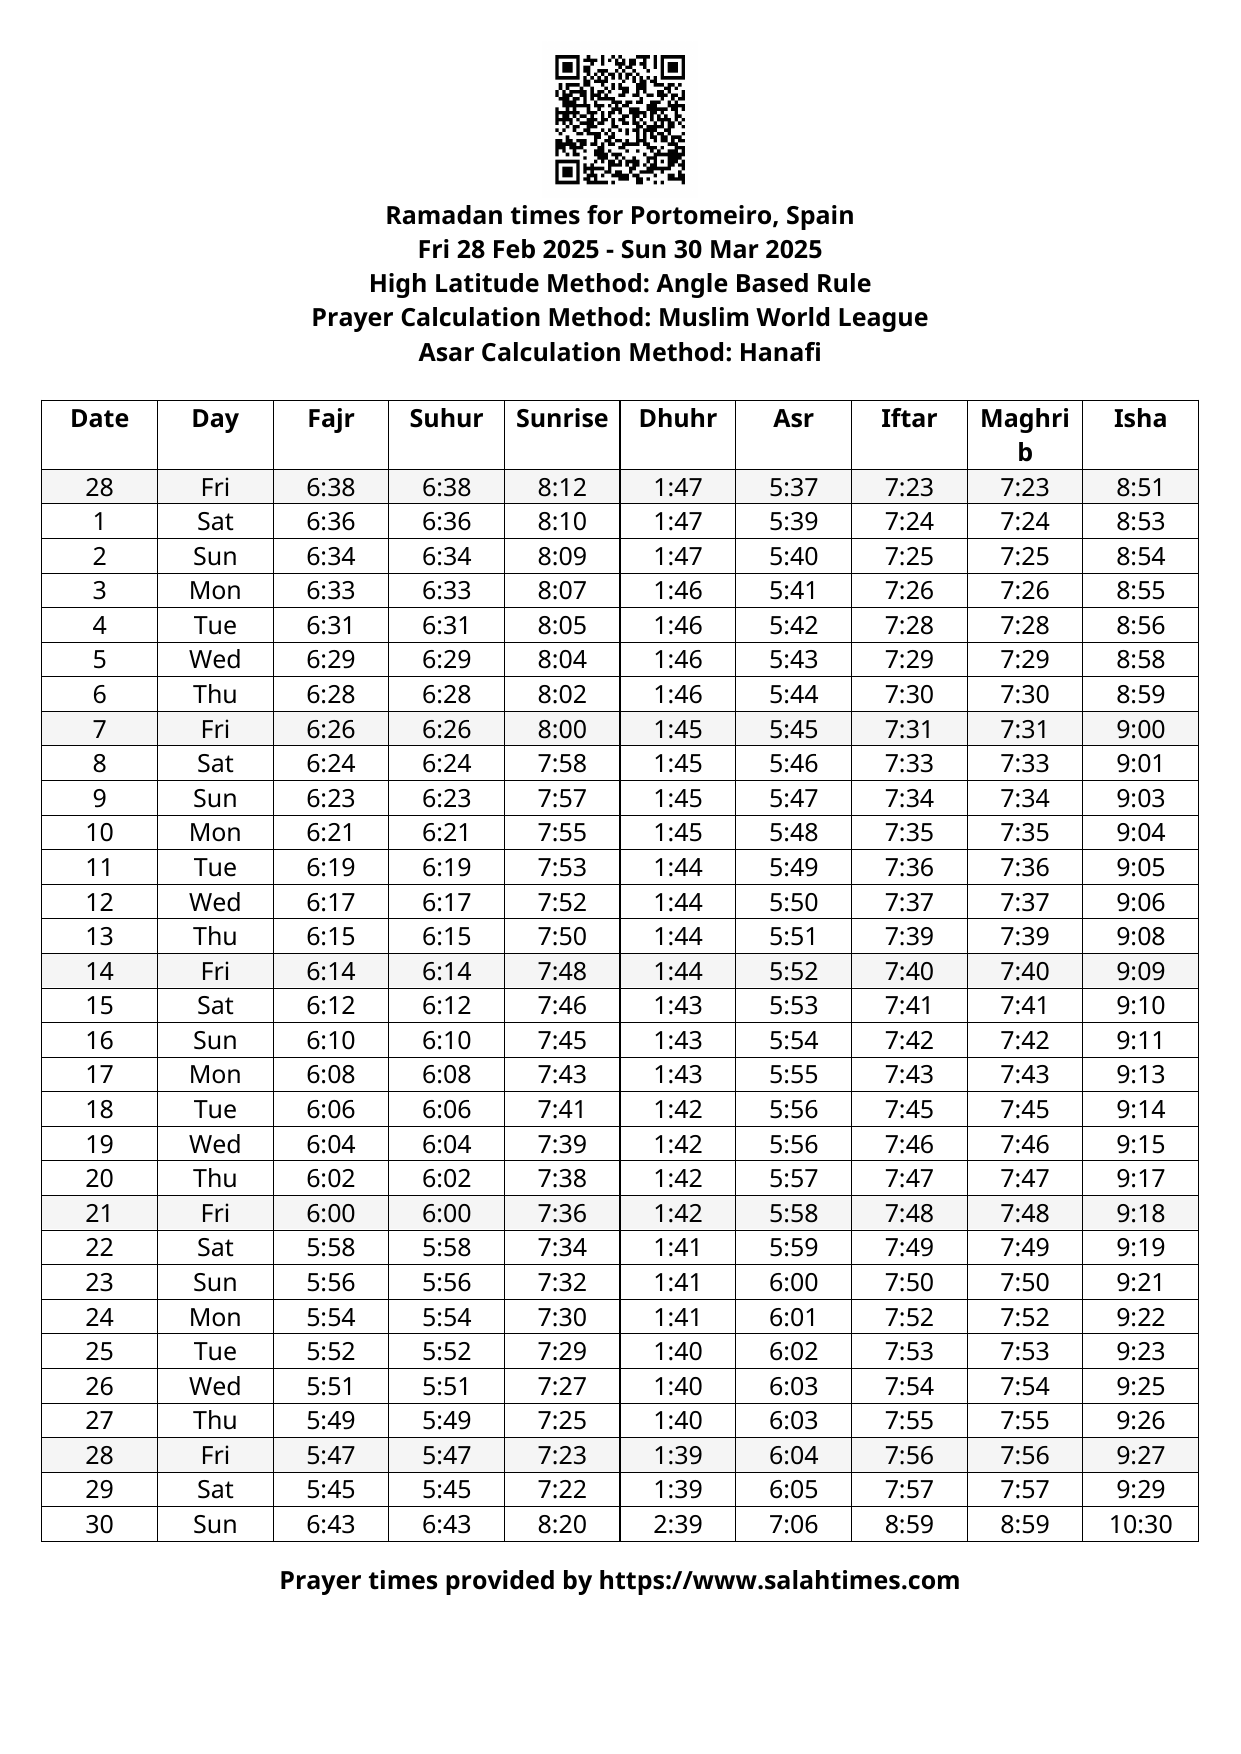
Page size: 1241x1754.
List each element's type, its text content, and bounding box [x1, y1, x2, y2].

table_cell 9:13 [1083, 1058, 1198, 1091]
table_cell 7:33 [852, 746, 967, 780]
table_header Asr [736, 401, 851, 469]
table_cell 7:30 [968, 677, 1082, 711]
table_cell 6:02 [274, 1161, 388, 1195]
table_cell 25 [42, 1334, 157, 1368]
table_cell 7:35 [968, 816, 1082, 849]
table_cell 1:44 [621, 850, 735, 884]
table_cell 6:15 [389, 919, 504, 953]
table_cell 1:47 [621, 504, 735, 538]
table_cell 7:47 [968, 1161, 1082, 1195]
table_cell 9:29 [1083, 1473, 1198, 1506]
table_cell 5:51 [274, 1369, 388, 1402]
table_cell 7:42 [968, 1023, 1082, 1057]
table_cell 9:09 [1083, 954, 1198, 987]
table_cell 7:50 [852, 1265, 967, 1299]
table_cell 1:43 [621, 1023, 735, 1057]
table_cell 5:55 [736, 1058, 851, 1091]
table_cell 1:45 [621, 746, 735, 780]
table_cell 8:20 [505, 1507, 619, 1541]
table_cell 7:23 [852, 470, 967, 503]
table_cell 7:35 [852, 816, 967, 849]
table_cell 9:25 [1083, 1369, 1198, 1402]
table_cell 7:06 [736, 1507, 851, 1541]
table_cell 7:53 [505, 850, 619, 884]
table_cell 1 [42, 504, 157, 538]
table_cell 5:57 [736, 1161, 851, 1195]
table_cell 8:59 [852, 1507, 967, 1541]
table_cell 6:43 [389, 1507, 504, 1541]
table_cell 6:28 [274, 677, 388, 711]
table_cell 6:33 [389, 574, 504, 607]
table_cell 1:43 [621, 989, 735, 1022]
table_cell 6:26 [389, 712, 504, 745]
table_cell 8:09 [505, 539, 619, 572]
table_cell 7:33 [968, 746, 1082, 780]
table_cell 8:54 [1083, 539, 1198, 572]
table_cell 6:00 [389, 1196, 504, 1229]
table_cell Mon [158, 1058, 273, 1091]
table_cell 7:36 [968, 850, 1082, 884]
table_cell 9:22 [1083, 1300, 1198, 1333]
table_cell 8:56 [1083, 608, 1198, 642]
table_cell 7:24 [852, 504, 967, 538]
table_cell 9:17 [1083, 1161, 1198, 1195]
table_cell 5:48 [736, 816, 851, 849]
table_cell 7:29 [852, 643, 967, 676]
table_cell 6:08 [274, 1058, 388, 1091]
table_cell 6:19 [389, 850, 504, 884]
table_cell Sat [158, 989, 273, 1022]
table_cell 16 [42, 1023, 157, 1057]
table_cell 6:08 [389, 1058, 504, 1091]
table_cell 9:01 [1083, 746, 1198, 780]
text Fri 28 Feb 2025 - Sun 30 Mar 2025 [42, 232, 1198, 266]
table_cell 6:34 [389, 539, 504, 572]
table_cell 6:06 [389, 1092, 504, 1126]
table_cell 7:31 [852, 712, 967, 745]
table_cell 7 [42, 712, 157, 745]
table_cell 9:06 [1083, 885, 1198, 918]
table_cell 7:42 [852, 1023, 967, 1057]
table_cell 5:58 [389, 1231, 504, 1264]
table_cell 7:56 [852, 1438, 967, 1472]
table_cell 6:04 [736, 1438, 851, 1472]
table_cell 7:48 [852, 1196, 967, 1229]
table_cell 7:54 [968, 1369, 1082, 1402]
table_cell 8:05 [505, 608, 619, 642]
table_cell 7:55 [505, 816, 619, 849]
table_cell 9:14 [1083, 1092, 1198, 1126]
table_cell 7:49 [968, 1231, 1082, 1264]
table_cell 8:04 [505, 643, 619, 676]
table_cell 6:03 [736, 1404, 851, 1437]
table_cell 7:48 [505, 954, 619, 987]
table_cell 1:45 [621, 781, 735, 814]
table_header Date [42, 401, 157, 469]
table_cell 5:56 [736, 1092, 851, 1126]
table_cell 7:26 [852, 574, 967, 607]
table_cell Fri [158, 712, 273, 745]
table_cell 1:43 [621, 1058, 735, 1091]
table_cell 6:02 [389, 1161, 504, 1195]
table_cell 6:24 [274, 746, 388, 780]
table_cell 6:01 [736, 1300, 851, 1333]
table_cell 5:49 [274, 1404, 388, 1437]
table_cell 7:27 [505, 1369, 619, 1402]
table_cell Thu [158, 677, 273, 711]
table_cell 10 [42, 816, 157, 849]
table_cell 9:04 [1083, 816, 1198, 849]
table_cell Tue [158, 1334, 273, 1368]
table_cell 7:55 [852, 1404, 967, 1437]
table_cell 6:12 [389, 989, 504, 1022]
table_cell 6:06 [274, 1092, 388, 1126]
table_cell 9:05 [1083, 850, 1198, 884]
table_cell 2:39 [621, 1507, 735, 1541]
table_cell 1:47 [621, 470, 735, 503]
table_cell 7:57 [505, 781, 619, 814]
table_cell 7:52 [968, 1300, 1082, 1333]
table_cell 7:34 [968, 781, 1082, 814]
table_cell 7:39 [852, 919, 967, 953]
table_cell 12 [42, 885, 157, 918]
table_cell 1:44 [621, 885, 735, 918]
table_cell 7:39 [968, 919, 1082, 953]
table_cell 15 [42, 989, 157, 1022]
table_header Dhuhr [621, 401, 735, 469]
table_cell Wed [158, 1369, 273, 1402]
table_cell 9:03 [1083, 781, 1198, 814]
table_cell 8:51 [1083, 470, 1198, 503]
table_cell 6:03 [736, 1369, 851, 1402]
table_cell 1:40 [621, 1334, 735, 1368]
table_cell 5:53 [736, 989, 851, 1022]
table_cell 5:56 [389, 1265, 504, 1299]
table_cell 6:14 [389, 954, 504, 987]
table_cell 7:52 [505, 885, 619, 918]
table_cell 7:57 [968, 1473, 1082, 1506]
table_cell 5:58 [736, 1196, 851, 1229]
table_cell 5:45 [736, 712, 851, 745]
table_cell 5:41 [736, 574, 851, 607]
table_cell 23 [42, 1265, 157, 1299]
table_cell Thu [158, 919, 273, 953]
table_cell 7:34 [505, 1231, 619, 1264]
table_cell 7:48 [968, 1196, 1082, 1229]
text High Latitude Method: Angle Based Rule [42, 266, 1198, 300]
table_cell 1:44 [621, 954, 735, 987]
table_cell 7:28 [852, 608, 967, 642]
table_cell 6:17 [389, 885, 504, 918]
table_cell 8 [42, 746, 157, 780]
table_cell 7:39 [505, 1127, 619, 1160]
table_header Sunrise [505, 401, 619, 469]
table_cell Sun [158, 781, 273, 814]
table_cell 5:49 [389, 1404, 504, 1437]
table_cell 7:57 [852, 1473, 967, 1506]
table_cell Tue [158, 608, 273, 642]
table_cell 5:40 [736, 539, 851, 572]
table_cell 7:29 [505, 1334, 619, 1368]
table_cell Wed [158, 643, 273, 676]
table_cell 9:15 [1083, 1127, 1198, 1160]
table_cell 7:38 [505, 1161, 619, 1195]
table_cell Fri [158, 954, 273, 987]
table_cell 6:38 [274, 470, 388, 503]
table_cell 8:07 [505, 574, 619, 607]
table_cell 6:38 [389, 470, 504, 503]
table_cell 9 [42, 781, 157, 814]
table_cell Mon [158, 574, 273, 607]
table_cell 19 [42, 1127, 157, 1160]
table_cell 5:47 [274, 1438, 388, 1472]
table_cell 7:26 [968, 574, 1082, 607]
table_header Suhur [389, 401, 504, 469]
picture [542, 41, 699, 198]
table_cell 4 [42, 608, 157, 642]
table_cell 6:19 [274, 850, 388, 884]
table_cell 6:34 [274, 539, 388, 572]
table_cell Sun [158, 1023, 273, 1057]
table_cell 7:23 [505, 1438, 619, 1472]
table_cell 1:42 [621, 1196, 735, 1229]
table_cell 9:27 [1083, 1438, 1198, 1472]
table_cell 6:21 [274, 816, 388, 849]
table_cell 5:52 [736, 954, 851, 987]
table_cell Sun [158, 539, 273, 572]
table_cell 7:24 [968, 504, 1082, 538]
table_cell Fri [158, 1438, 273, 1472]
table_cell 6:12 [274, 989, 388, 1022]
table_cell 6:43 [274, 1507, 388, 1541]
table_cell 17 [42, 1058, 157, 1091]
table_cell 7:22 [505, 1473, 619, 1506]
table_cell 7:52 [852, 1300, 967, 1333]
table_header Day [158, 401, 273, 469]
table_cell 7:40 [852, 954, 967, 987]
table_cell 6:29 [274, 643, 388, 676]
table_cell 7:46 [505, 989, 619, 1022]
table_cell 5:52 [274, 1334, 388, 1368]
table_cell 7:25 [505, 1404, 619, 1437]
table_cell 7:37 [968, 885, 1082, 918]
table_cell Mon [158, 1300, 273, 1333]
table_cell 9:00 [1083, 712, 1198, 745]
table_cell Sun [158, 1507, 273, 1541]
table_cell Wed [158, 885, 273, 918]
table_cell 5 [42, 643, 157, 676]
table_cell 1:42 [621, 1092, 735, 1126]
table_cell 7:25 [852, 539, 967, 572]
table_cell 13 [42, 919, 157, 953]
table_cell 7:30 [505, 1300, 619, 1333]
table_cell 6:15 [274, 919, 388, 953]
table_cell 5:54 [736, 1023, 851, 1057]
table_cell 6:33 [274, 574, 388, 607]
table_cell 5:47 [389, 1438, 504, 1472]
table_cell 7:40 [968, 954, 1082, 987]
table_cell 7:43 [852, 1058, 967, 1091]
table_cell 8:12 [505, 470, 619, 503]
table_cell 1:44 [621, 919, 735, 953]
table_header Isha [1083, 401, 1198, 469]
table_cell 8:55 [1083, 574, 1198, 607]
table_cell 6:36 [274, 504, 388, 538]
table_cell 1:42 [621, 1127, 735, 1160]
table_cell 9:21 [1083, 1265, 1198, 1299]
table_cell 7:43 [505, 1058, 619, 1091]
table_cell 6:24 [389, 746, 504, 780]
table_cell 6:31 [274, 608, 388, 642]
table_cell 6:04 [274, 1127, 388, 1160]
table_cell 7:46 [968, 1127, 1082, 1160]
table_cell 6:04 [389, 1127, 504, 1160]
text Asar Calculation Method: Hanafi [42, 334, 1198, 368]
table_cell 6:31 [389, 608, 504, 642]
table_cell 7:54 [852, 1369, 967, 1402]
table_cell 26 [42, 1369, 157, 1402]
table_cell 9:10 [1083, 989, 1198, 1022]
table_cell 18 [42, 1092, 157, 1126]
table_cell 6:00 [274, 1196, 388, 1229]
table_cell 6:10 [389, 1023, 504, 1057]
table_cell 7:45 [505, 1023, 619, 1057]
table_cell 9:26 [1083, 1404, 1198, 1437]
table_cell 5:47 [736, 781, 851, 814]
table_cell 5:43 [736, 643, 851, 676]
table_cell 1:40 [621, 1404, 735, 1437]
table_cell 5:39 [736, 504, 851, 538]
table_cell 8:00 [505, 712, 619, 745]
table_cell 6:05 [736, 1473, 851, 1506]
table_cell 7:50 [505, 919, 619, 953]
table_cell 5:56 [736, 1127, 851, 1160]
table_cell 27 [42, 1404, 157, 1437]
table_cell Wed [158, 1127, 273, 1160]
table_cell 7:45 [852, 1092, 967, 1126]
table_cell 30 [42, 1507, 157, 1541]
table_cell 20 [42, 1161, 157, 1195]
table_cell Tue [158, 850, 273, 884]
table_cell 5:51 [736, 919, 851, 953]
table_header Maghrib [968, 401, 1082, 469]
table_cell 7:30 [852, 677, 967, 711]
table_cell 8:59 [1083, 677, 1198, 711]
table_cell 6:00 [736, 1265, 851, 1299]
table_cell 1:45 [621, 816, 735, 849]
table_cell 7:28 [968, 608, 1082, 642]
table_cell 5:59 [736, 1231, 851, 1264]
table_cell 11 [42, 850, 157, 884]
table_cell 1:39 [621, 1438, 735, 1472]
table_cell 7:47 [852, 1161, 967, 1195]
table_cell 5:58 [274, 1231, 388, 1264]
table_cell 7:45 [968, 1092, 1082, 1126]
table_header Fajr [274, 401, 388, 469]
table_cell 5:45 [389, 1473, 504, 1506]
table_cell 29 [42, 1473, 157, 1506]
table_cell 5:52 [389, 1334, 504, 1368]
table_cell 7:25 [968, 539, 1082, 572]
table_cell 7:32 [505, 1265, 619, 1299]
table_cell 10:30 [1083, 1507, 1198, 1541]
table_cell Sat [158, 504, 273, 538]
table_cell 7:41 [505, 1092, 619, 1126]
table_cell 5:42 [736, 608, 851, 642]
table_cell 7:53 [968, 1334, 1082, 1368]
table_cell 5:46 [736, 746, 851, 780]
table_cell 7:43 [968, 1058, 1082, 1091]
table_cell 1:39 [621, 1473, 735, 1506]
table_cell 7:49 [852, 1231, 967, 1264]
table_cell 7:50 [968, 1265, 1082, 1299]
table_cell 1:45 [621, 712, 735, 745]
table_cell Sat [158, 1231, 273, 1264]
table_cell 9:11 [1083, 1023, 1198, 1057]
table_cell 1:46 [621, 574, 735, 607]
table_cell 5:54 [274, 1300, 388, 1333]
table_cell 1:47 [621, 539, 735, 572]
table_cell 5:50 [736, 885, 851, 918]
table_cell 8:58 [1083, 643, 1198, 676]
table_cell 6 [42, 677, 157, 711]
table_cell 7:37 [852, 885, 967, 918]
table_cell 5:49 [736, 850, 851, 884]
table_cell 7:46 [852, 1127, 967, 1160]
table_cell 1:40 [621, 1369, 735, 1402]
table_cell 21 [42, 1196, 157, 1229]
table_cell 28 [42, 470, 157, 503]
table_cell 8:53 [1083, 504, 1198, 538]
table_cell 9:18 [1083, 1196, 1198, 1229]
text Ramadan times for Portomeiro, Spain [42, 198, 1198, 232]
table_cell 7:41 [852, 989, 967, 1022]
table_cell 1:41 [621, 1231, 735, 1264]
text Prayer times provided by https://www.salahtimes.com [42, 1563, 1198, 1597]
table_header Iftar [852, 401, 967, 469]
table_cell 8:59 [968, 1507, 1082, 1541]
table_cell Sat [158, 1473, 273, 1506]
table_cell 5:56 [274, 1265, 388, 1299]
table_cell 7:53 [852, 1334, 967, 1368]
table_cell 5:45 [274, 1473, 388, 1506]
table_cell 6:02 [736, 1334, 851, 1368]
table_cell 9:19 [1083, 1231, 1198, 1264]
table_cell Tue [158, 1092, 273, 1126]
table_cell 9:08 [1083, 919, 1198, 953]
table_cell 5:51 [389, 1369, 504, 1402]
table_cell 7:34 [852, 781, 967, 814]
table_cell 1:46 [621, 643, 735, 676]
table_cell 9:23 [1083, 1334, 1198, 1368]
table_cell 7:55 [968, 1404, 1082, 1437]
table_cell 7:36 [852, 850, 967, 884]
table_cell 6:29 [389, 643, 504, 676]
table_cell 7:36 [505, 1196, 619, 1229]
table_cell 8:10 [505, 504, 619, 538]
table_cell 7:56 [968, 1438, 1082, 1472]
table_cell Thu [158, 1404, 273, 1437]
table_cell 6:28 [389, 677, 504, 711]
table_cell 6:23 [274, 781, 388, 814]
table_cell 3 [42, 574, 157, 607]
table_cell 6:26 [274, 712, 388, 745]
table_cell 8:02 [505, 677, 619, 711]
table_cell 28 [42, 1438, 157, 1472]
table_cell 6:17 [274, 885, 388, 918]
table_cell 6:36 [389, 504, 504, 538]
table_cell 7:31 [968, 712, 1082, 745]
table_cell 1:46 [621, 677, 735, 711]
table_cell 6:14 [274, 954, 388, 987]
table_cell 5:37 [736, 470, 851, 503]
table_cell 6:10 [274, 1023, 388, 1057]
table_cell 22 [42, 1231, 157, 1264]
text Prayer Calculation Method: Muslim World League [42, 300, 1198, 334]
table_cell Fri [158, 1196, 273, 1229]
table_cell 1:41 [621, 1265, 735, 1299]
table_cell 6:21 [389, 816, 504, 849]
table_cell 1:41 [621, 1300, 735, 1333]
table_cell 7:58 [505, 746, 619, 780]
table_cell 1:42 [621, 1161, 735, 1195]
table_cell 1:46 [621, 608, 735, 642]
table_cell Thu [158, 1161, 273, 1195]
table_cell 7:29 [968, 643, 1082, 676]
table_cell 14 [42, 954, 157, 987]
table_cell Sun [158, 1265, 273, 1299]
table_cell 24 [42, 1300, 157, 1333]
table_cell 6:23 [389, 781, 504, 814]
table_cell 5:54 [389, 1300, 504, 1333]
table_cell 7:23 [968, 470, 1082, 503]
table_cell 2 [42, 539, 157, 572]
table_cell Fri [158, 470, 273, 503]
table_cell Mon [158, 816, 273, 849]
table_cell Sat [158, 746, 273, 780]
table_cell 7:41 [968, 989, 1082, 1022]
table_cell 5:44 [736, 677, 851, 711]
